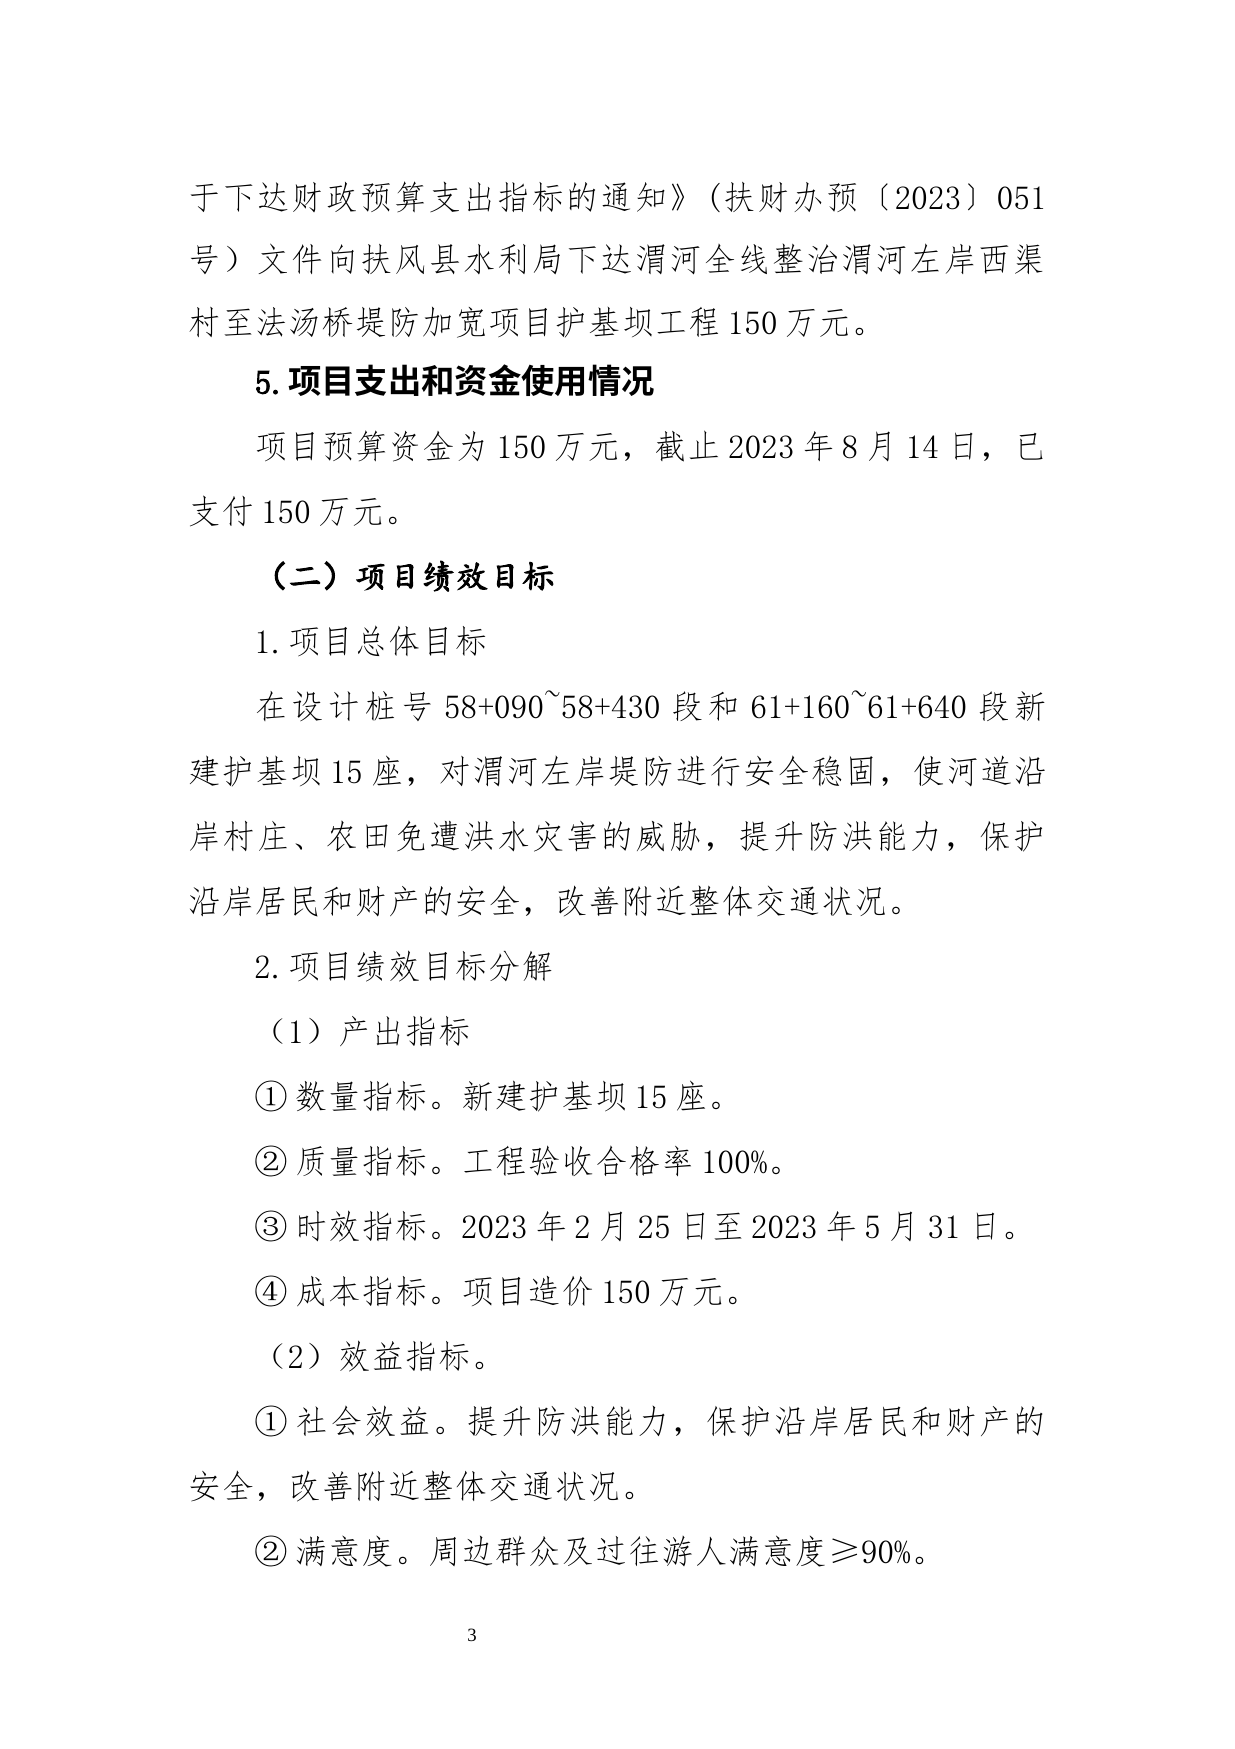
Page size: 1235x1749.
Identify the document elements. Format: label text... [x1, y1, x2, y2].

text ②满意度。周边群众及过往游人满意度≥90%。 [187, 1517, 1047, 1582]
text （1）产出指标 [187, 997, 1047, 1062]
text 2.项目绩效目标分解 [187, 932, 1047, 997]
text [187, 159, 1047, 347]
text ①数量指标。新建护基坝15座。 [187, 1062, 1047, 1127]
text ②质量指标。工程验收合格率100%。 [187, 1127, 1047, 1192]
text 项目预算资金为150万元，截止2023年8月14日，已支付150万元。 [187, 412, 1047, 542]
text 在设计桩号58+090~58+430段和61+160~61+640段新建护基坝15座，对渭河左岸堤防进行安全稳固，使河道沿岸村庄、农田免遭洪水灾害的威胁，提升防洪能力，保护沿岸居民和财产的安全，改善附近整体交通状况。 [187, 672, 1047, 932]
text ③时效指标。2023年2月25日至2023年5月31日。 [187, 1192, 1047, 1257]
text 5.项目支出和资金使用情况 [187, 347, 1047, 412]
text ④成本指标。项目造价150万元。 [187, 1257, 1047, 1322]
text ①社会效益。提升防洪能力，保护沿岸居民和财产的安全，改善附近整体交通状况。 [187, 1387, 1047, 1517]
text 1.项目总体目标 [187, 607, 1047, 672]
text （2）效益指标。 [187, 1322, 1047, 1387]
text （二）项目绩效目标 [187, 542, 1047, 607]
